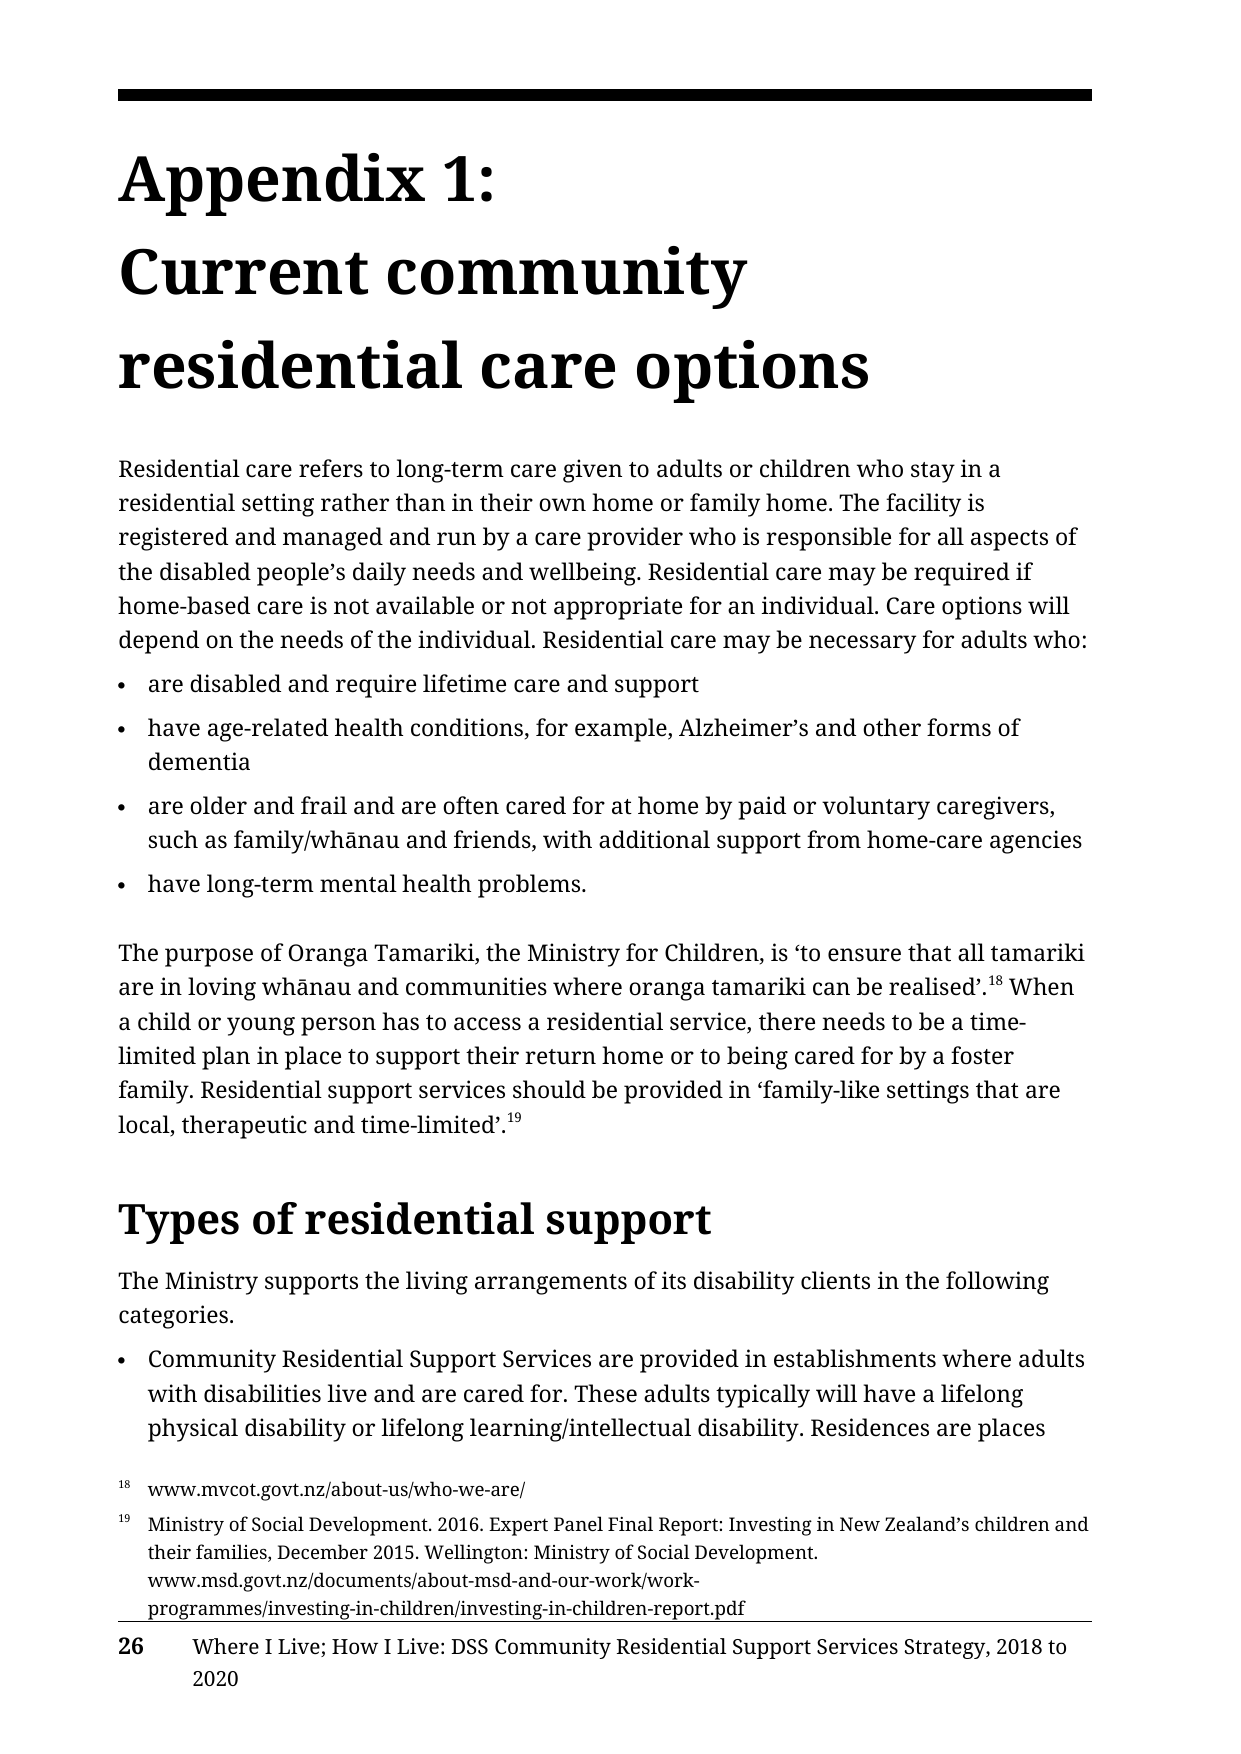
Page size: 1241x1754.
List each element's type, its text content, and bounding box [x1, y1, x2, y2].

text The Ministry supports the living arrangements of its disability clients in the following categories. [118, 1265, 1092, 1331]
subtitle Types of residential support [118, 1190, 1092, 1247]
subtitle Appendix 1: Current community residential care options [118, 101, 1092, 407]
text have long-term mental health problems. [118, 868, 1092, 899]
text Residential care refers to long-term care given to adults or children who stay in a residential setting rather than in their own home or family home. The facility is registered and managed and run by a care provider who is responsible for all aspects of the disabled people’s daily needs and wellbeing. Residential care may be required if home-based care is not available or not appropriate for an individual. Care options will depend on the needs of the individual. Residential care may be necessary for adults who: [118, 453, 1092, 656]
text are older and frail and are often cared for at home by paid or voluntary caregivers, such as family/whānau and friends, with additional support from home-care agencies [118, 790, 1092, 856]
text have age-related health conditions, for example, Alzheimer’s and other forms of dementia [118, 712, 1092, 778]
text The purpose of Oranga Tamariki, the Ministry for Children, is ‘to ensure that all tamariki are in loving whānau and communities where oranga tamariki can be realised’. When a child or young person has to access a residential service, there needs to be a time-limited plan in place to support their return home or to being cared for by a foster family. Residential support services should be provided in ‘family-like settings that are local, therapeutic and time-limited’. [118, 937, 1092, 1140]
text are disabled and require lifetime care and support [118, 668, 1092, 699]
